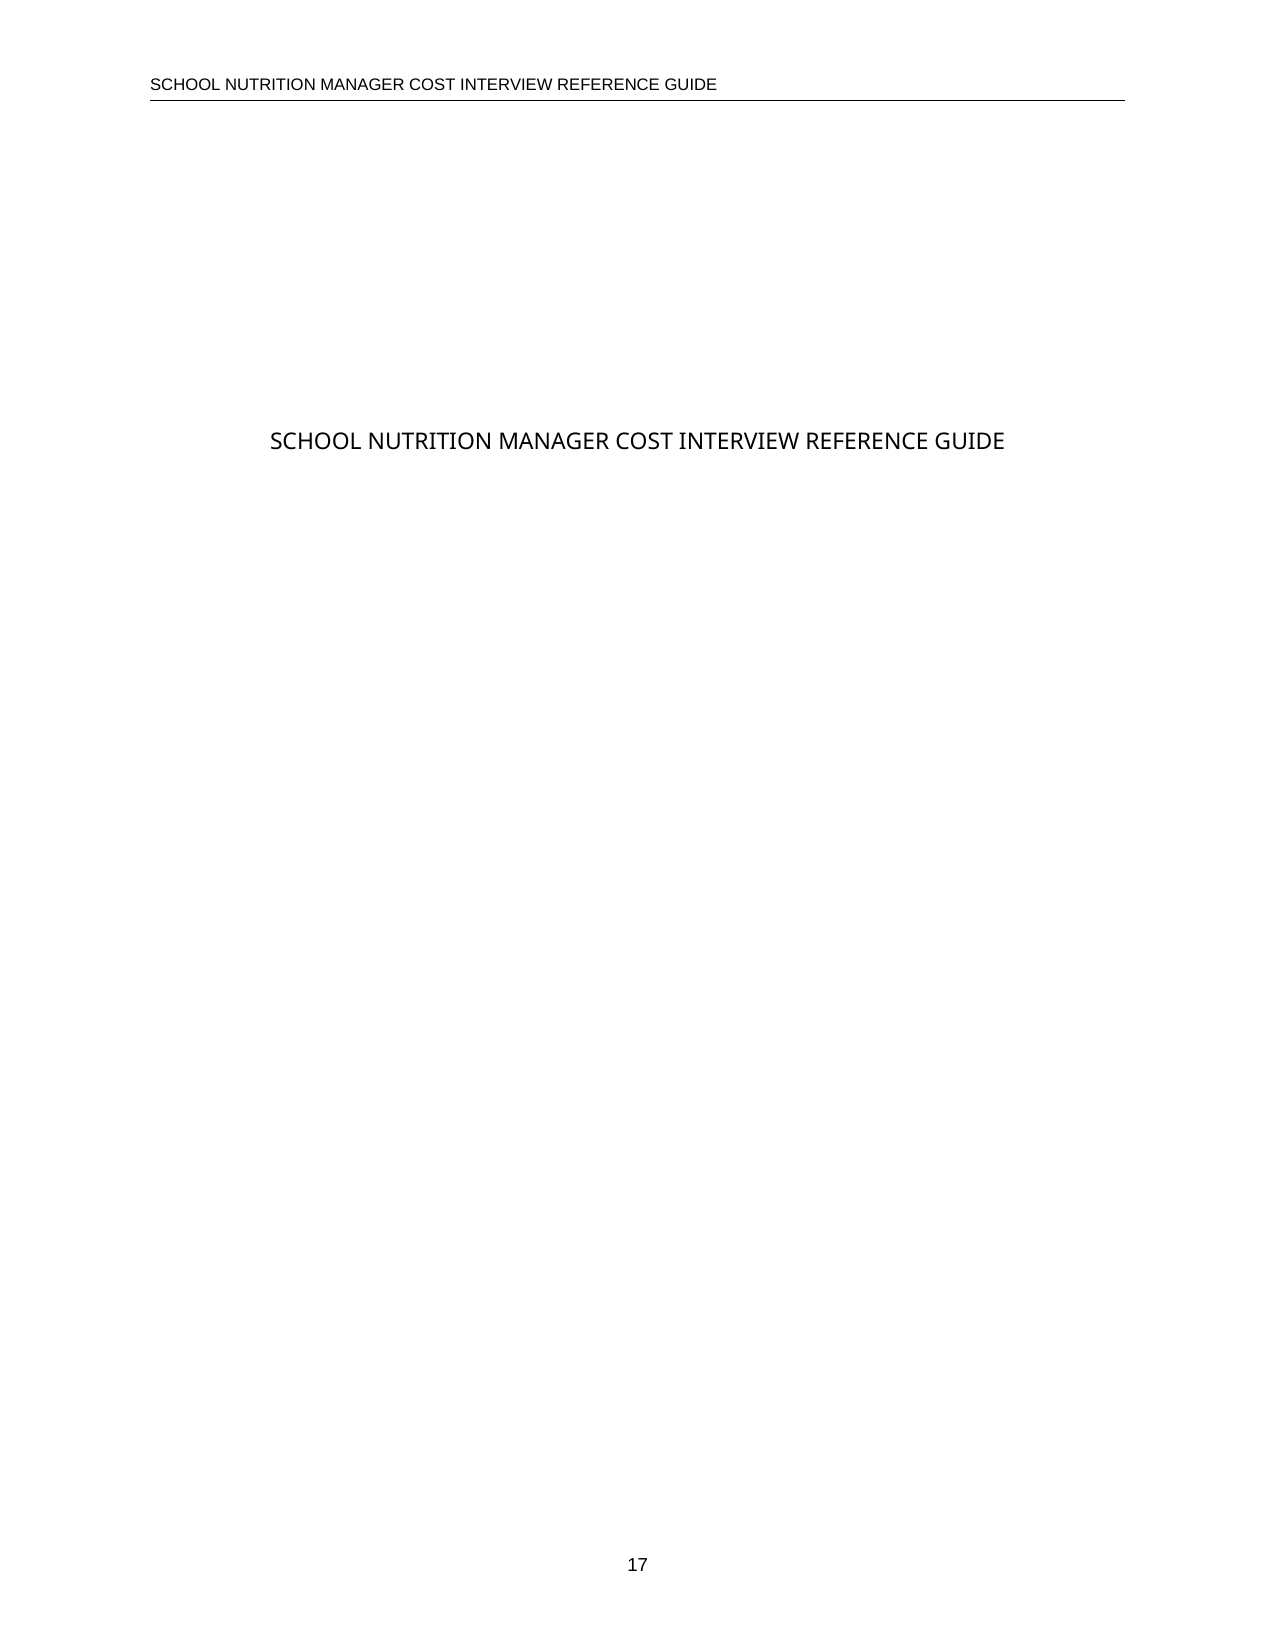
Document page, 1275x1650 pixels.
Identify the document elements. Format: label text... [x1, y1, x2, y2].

title SCHOOL NUTRITION MANAGER COST INTERVIEW REFERENCE GUIDE [150, 425, 1125, 456]
